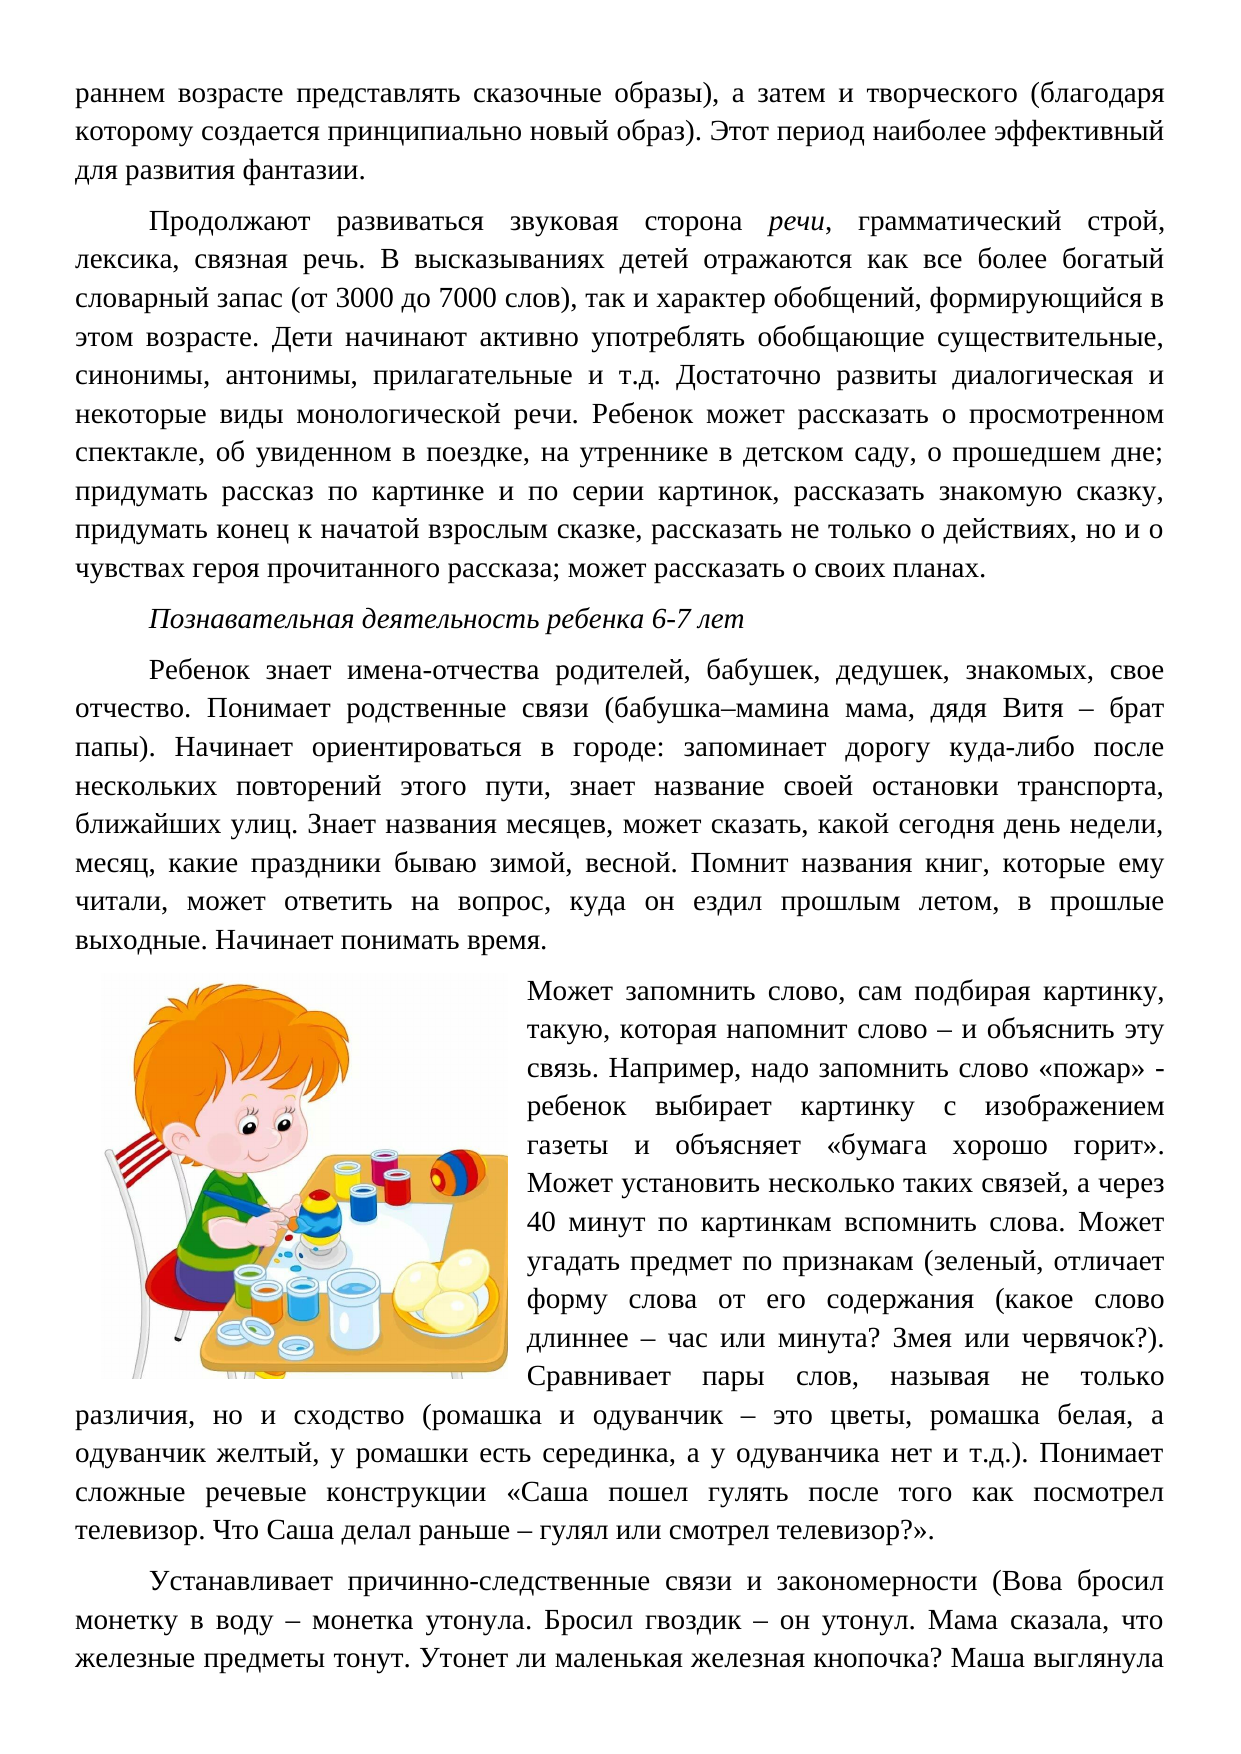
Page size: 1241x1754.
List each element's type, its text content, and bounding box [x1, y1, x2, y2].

picture [89, 973, 508, 1377]
text Познавательная деятельность ребенка 6-7 лет [75, 601, 1165, 634]
text Ребенок знает имена-отчества родителей, бабушек, дедушек, знакомых, свое отчество. Понимает родственные связи (бабушка–мамина мама, дядя Витя – брат папы). Начинает ориентироваться в городе: запоминает дорогу куда-либо после нескольких повторений этого пути, знает название своей остановки транспорта, ближайших улиц. Знает названия месяцев, может сказать, какой сегодня день недели, месяц, какие праздники бываю зимой, весной. Помнит названия книг, которые ему читали, может ответить на вопрос, куда он ездил прошлым летом, в прошлые выходные. Начинает понимать время. [75, 652, 1165, 955]
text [75, 75, 1165, 186]
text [75, 1563, 1165, 1674]
text Продолжают развиваться звуковая сторона речи, грамматический строй, лексика, связная речь. В высказываниях детей отражаются как все более богатый словарный запас (от 3000 до 7000 слов), так и характер обобщений, формирующийся в этом возрасте. Дети начинают активно употреблять обобщающие существительные, синонимы, антонимы, прилагательные и т.д. Достаточно развиты диалогическая и некоторые виды монологической речи. Ребенок может рассказать о просмотренном спектакле, об увиденном в поездке, на утреннике в детском саду, о прошедшем дне; придумать рассказ по картинке и по серии картинок, рассказать знакомую сказку, придумать конец к начатой взрослым сказке, рассказать не только о действиях, но и о чувствах героя прочитанного рассказа; может рассказать о своих планах. [75, 203, 1165, 583]
